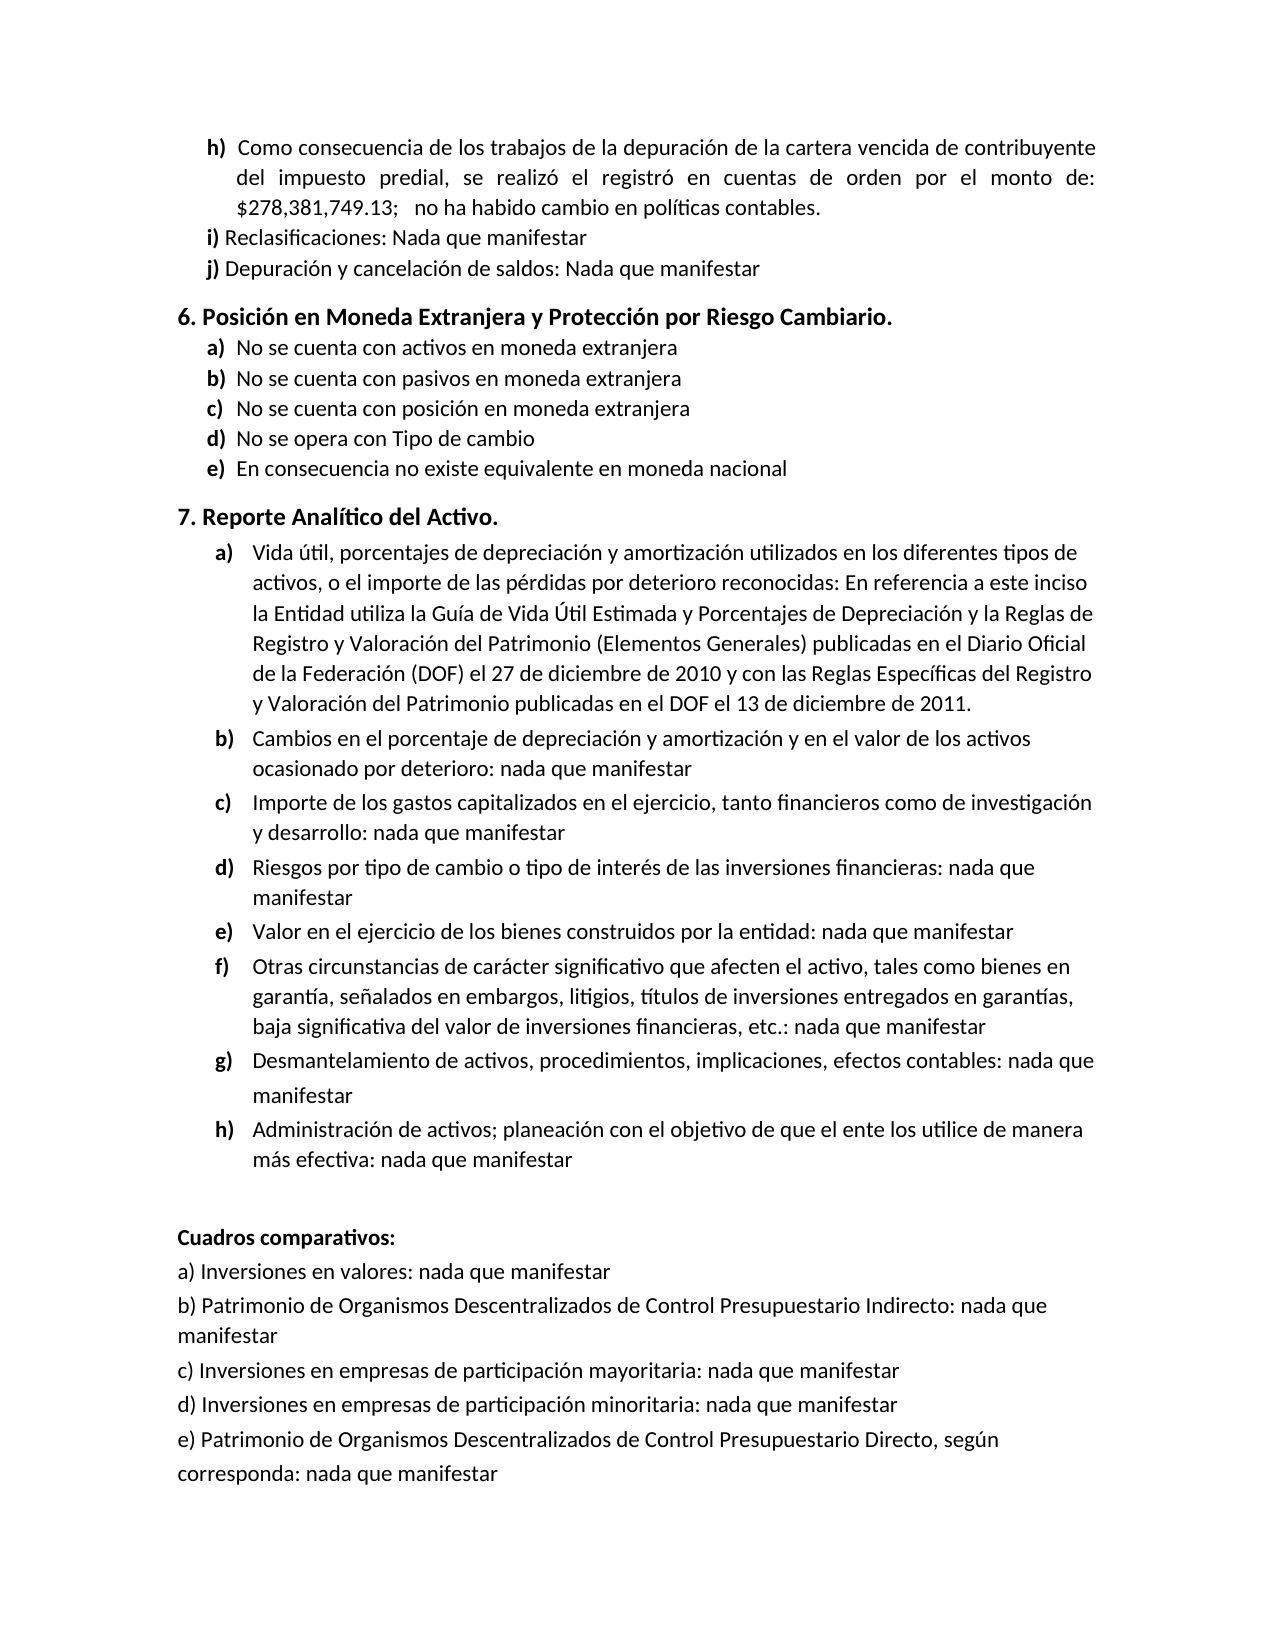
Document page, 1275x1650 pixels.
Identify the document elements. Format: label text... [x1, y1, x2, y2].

subtitle Cambios en el porcentaje de depreciación y amortización y en el valor de los activos ocasionado por deterioro: nada que manifestar [215, 724, 1098, 782]
subtitle d) Inversiones en empresas de participación minoritaria: nada que manifestar [177, 1390, 1098, 1418]
list d) No se opera con Tipo de cambio [207, 424, 1098, 452]
list h) Como consecuencia de los trabajos de la depuración de la cartera vencida de contribuyente del impuesto predial, se realizó el registró en cuentas de orden por el monto de: $278,381,749.13; no ha habido cambio en políticas contables. [207, 133, 1098, 221]
list i) Reclasificaciones: Nada que manifestar [207, 223, 1098, 252]
subtitle c) Inversiones en empresas de participación mayoritaria: nada que manifestar [177, 1356, 1098, 1384]
subtitle 6. Posición en Moneda Extranjera y Protección por Riesgo Cambiario. [177, 301, 1098, 331]
subtitle manifestar [252, 1081, 1098, 1109]
subtitle Administración de activos; planeación con el objetivo de que el ente los utilice de manera más efectiva: nada que manifestar [215, 1115, 1098, 1174]
subtitle 7. Reporte Analítico del Activo. [177, 501, 1098, 532]
subtitle Importe de los gastos capitalizados en el ejercicio, tanto financieros como de investigación y desarrollo: nada que manifestar [215, 788, 1098, 847]
subtitle Vida útil, porcentajes de depreciación y amortización utilizados en los diferentes tipos de activos, o el importe de las pérdidas por deterioro reconocidas: En referencia a este inciso la Entidad utiliza la Guía de Vida Útil Estimada y Porcentajes de Depreciación y la Reglas de Registro y Valoración del Patrimonio (Elementos Generales) publicadas en el Diario Oficial de la Federación (DOF) el 27 de diciembre de 2010 y con las Reglas Específicas del Registro y Valoración del Patrimonio publicadas en el DOF el 13 de diciembre de 2011. [215, 538, 1098, 717]
subtitle Cuadros comparativos: [177, 1223, 1098, 1251]
subtitle e) Patrimonio de Organismos Descentralizados de Control Presupuestario Directo, según [177, 1425, 1098, 1453]
subtitle a) Inversiones en valores: nada que manifestar [177, 1257, 1098, 1285]
list b) No se cuenta con pasivos en moneda extranjera [207, 364, 1098, 392]
subtitle b) Patrimonio de Organismos Descentralizados de Control Presupuestario Indirecto: nada que manifestar [177, 1291, 1098, 1350]
list j) Depuración y cancelación de saldos: Nada que manifestar [207, 254, 1098, 282]
list c) No se cuenta con posición en moneda extranjera [207, 394, 1098, 422]
subtitle corresponda: nada que manifestar [177, 1459, 1098, 1487]
subtitle Desmantelamiento de activos, procedimientos, implicaciones, efectos contables: nada que [215, 1047, 1098, 1075]
subtitle Riesgos por tipo de cambio o tipo de interés de las inversiones financieras: nada que manifestar [215, 853, 1098, 911]
subtitle Valor en el ejercicio de los bienes construidos por la entidad: nada que manifestar [215, 917, 1098, 946]
list e) En consecuencia no existe equivalente en moneda nacional [207, 454, 1098, 482]
list a) No se cuenta con activos en moneda extranjera [207, 333, 1098, 362]
subtitle Otras circunstancias de carácter significativo que afecten el activo, tales como bienes en garantía, señalados en embargos, litigios, títulos de inversiones entregados en garantías, baja significativa del valor de inversiones financieras, etc.: nada que manifestar [215, 952, 1098, 1040]
